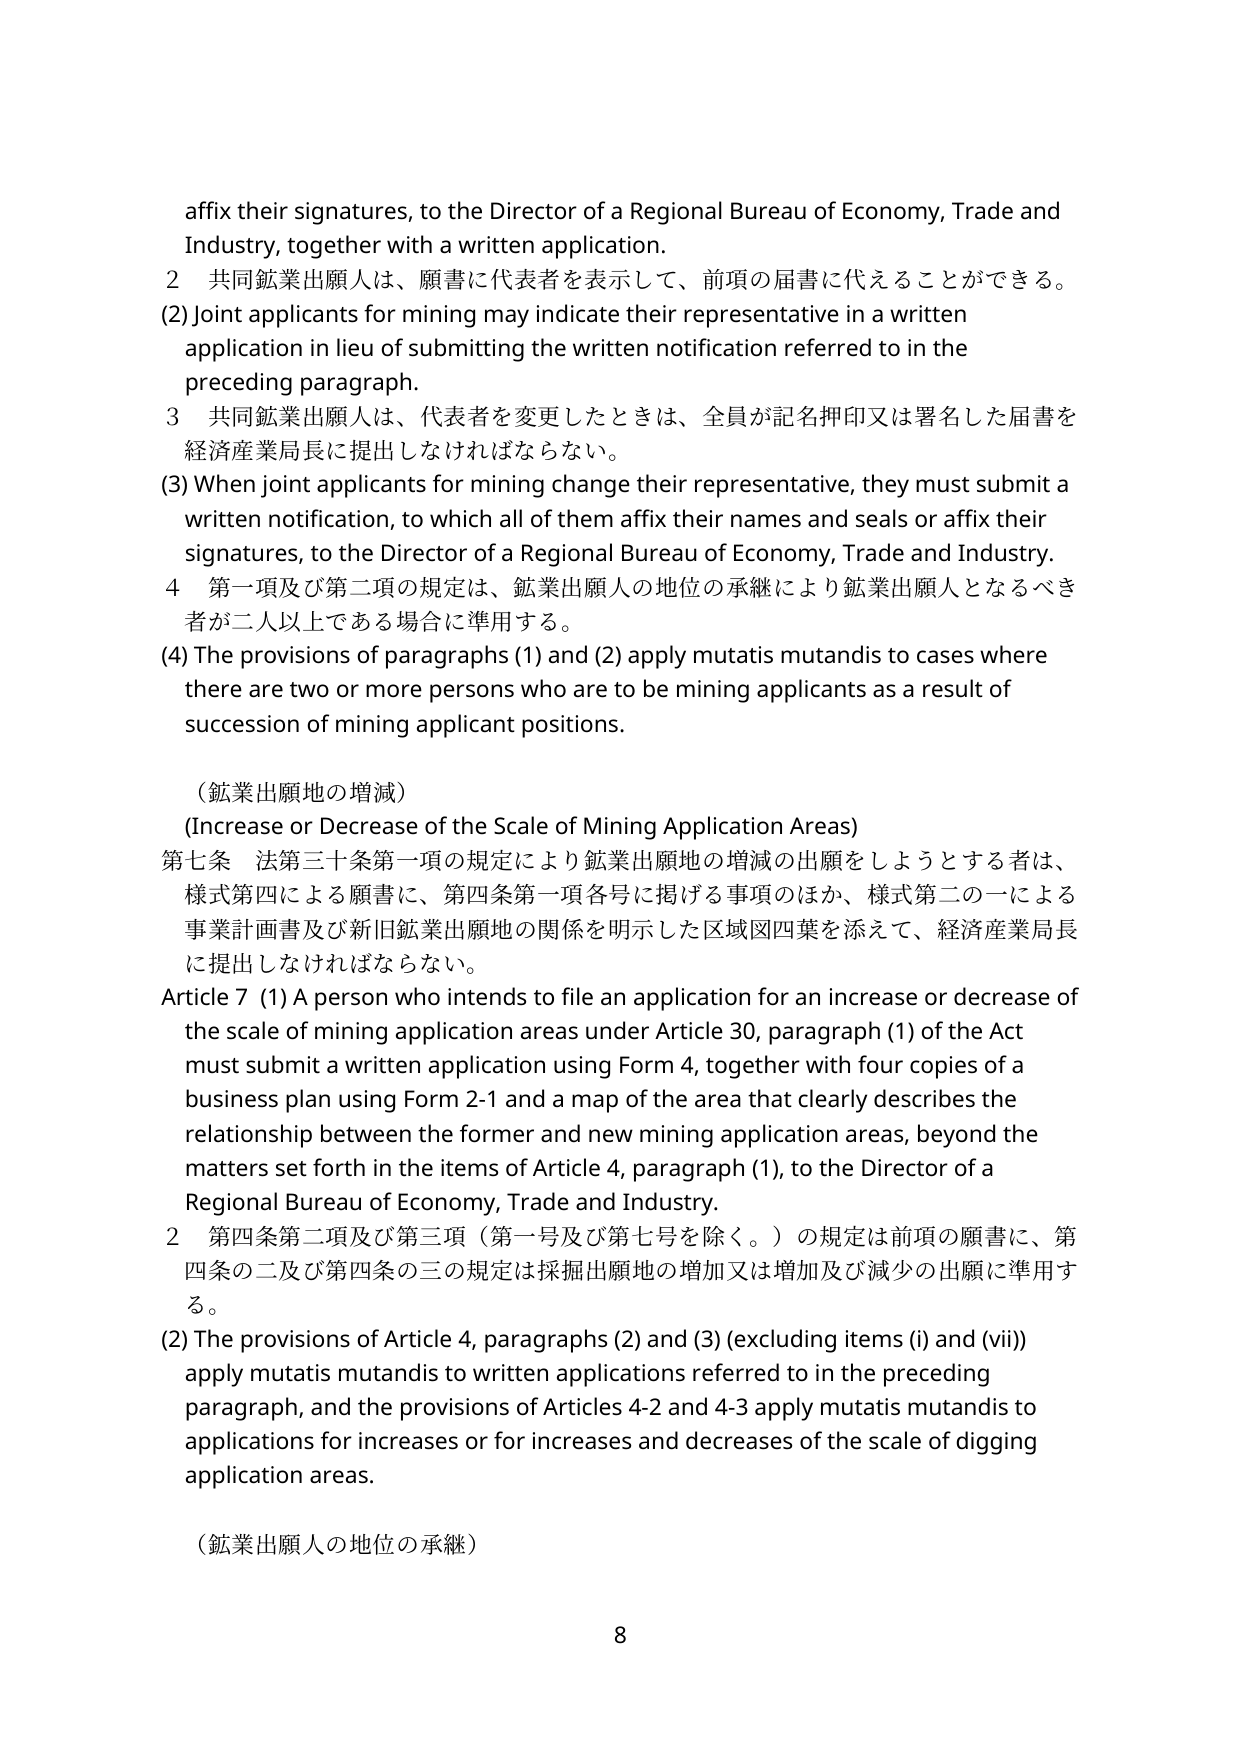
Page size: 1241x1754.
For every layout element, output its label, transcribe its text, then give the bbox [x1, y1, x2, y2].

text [161, 194, 1079, 262]
text Article 7 (1) A person who intends to file an application for an increase or decrease of the scale of mining application areas under Article 30, paragraph (1) of the Act must submit a written application using Form 4, together with four copies of a business plan using Form 2-1 and a map of the area that clearly describes the relationship between the former and new mining application areas, beyond the matters set forth in the items of Article 4, paragraph (1), to the Director of a Regional Bureau of Economy, Trade and Industry. [161, 979, 1079, 1219]
text （鉱業出願地の増減） [184, 774, 1079, 809]
text (Increase or Decrease of the Scale of Mining Application Areas) [184, 809, 1079, 843]
text ２ 第四条第二項及び第三項（第一号及び第七号を除く。）の規定は前項の願書に、第四条の二及び第四条の三の規定は採掘出願地の増加又は増加及び減少の出願に準用する。 [161, 1219, 1079, 1321]
text (3) When joint applicants for mining change their representative, they must submit a written notification, to which all of them affix their names and seals or affix their signatures, to the Director of a Regional Bureau of Economy, Trade and Industry. [161, 467, 1079, 569]
text ２ 共同鉱業出願人は、願書に代表者を表示して、前項の届書に代えることができる。 [161, 262, 1079, 296]
text (2) The provisions of Article 4, paragraphs (2) and (3) (excluding items (i) and (vii)) apply mutatis mutandis to written applications referred to in the preceding paragraph, and the provisions of Articles 4-2 and 4-3 apply mutatis mutandis to applications for increases or for increases and decreases of the scale of digging application areas. [161, 1321, 1079, 1492]
text ４ 第一項及び第二項の規定は、鉱業出願人の地位の承継により鉱業出願人となるべき者が二人以上である場合に準用する。 [161, 569, 1079, 638]
text (2) Joint applicants for mining may indicate their representative in a written application in lieu of submitting the written notification referred to in the preceding paragraph. [161, 296, 1079, 399]
text (4) The provisions of paragraphs (1) and (2) apply mutatis mutandis to cases where there are two or more persons who are to be mining applicants as a result of succession of mining applicant positions. [161, 638, 1079, 740]
text 第七条 法第三十条第一項の規定により鉱業出願地の増減の出願をしようとする者は、様式第四による願書に、第四条第一項各号に掲げる事項のほか、様式第二の一による事業計画書及び新旧鉱業出願地の関係を明示した区域図四葉を添えて、経済産業局長に提出しなければならない。 [161, 843, 1079, 979]
text ３ 共同鉱業出願人は、代表者を変更したときは、全員が記名押印又は署名した届書を経済産業局長に提出しなければならない。 [161, 399, 1079, 467]
text （鉱業出願人の地位の承継） [184, 1526, 1079, 1560]
